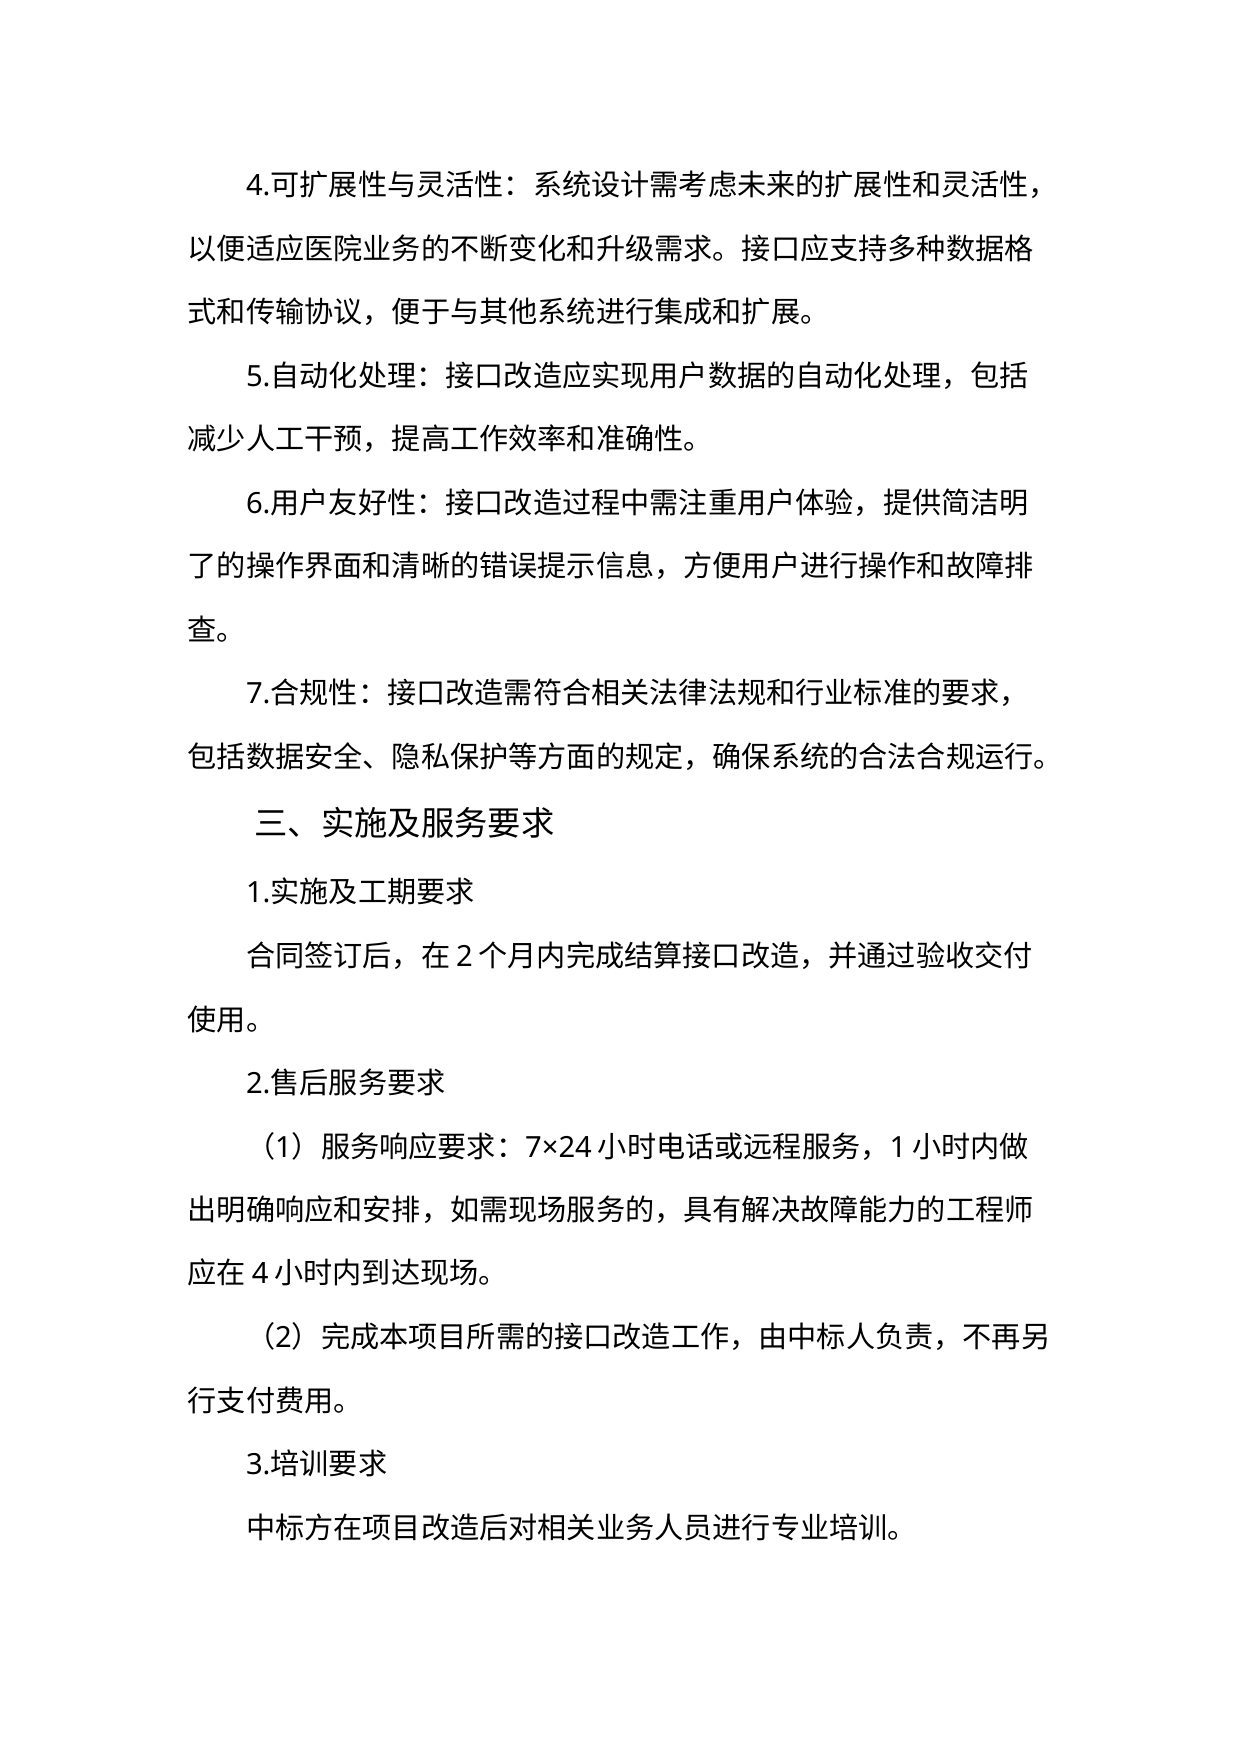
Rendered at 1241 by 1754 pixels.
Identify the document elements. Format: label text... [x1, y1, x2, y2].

text 5.自动化处理：接口改造应实现用户数据的自动化处理，包括减少人工干预，提高工作效率和准确性。 [187, 352, 1053, 458]
text 4.可扩展性与灵活性：系统设计需考虑未来的扩展性和灵活性，以便适应医院业务的不断变化和升级需求。接口应支持多种数据格式和传输协议，便于与其他系统进行集成和扩展。 [187, 162, 1053, 331]
text 2.售后服务要求 [187, 1059, 1053, 1102]
text 7.合规性：接口改造需符合相关法律法规和行业标准的要求，包括数据安全、隐私保护等方面的规定，确保系统的合法合规运行。 [187, 670, 1053, 776]
text 合同签订后，在2个月内完成结算接口改造，并通过验收交付使用。 [187, 933, 1053, 1038]
text 3.培训要求 [187, 1441, 1053, 1483]
text （1）服务响应要求：7×24小时电话或远程服务，1小时内做出明确响应和安排，如需现场服务的，具有解决故障能力的工程师应在4小时内到达现场。 [187, 1123, 1053, 1292]
text 6.用户友好性：接口改造过程中需注重用户体验，提供简洁明了的操作界面和清晰的错误提示信息，方便用户进行操作和故障排查。 [187, 479, 1053, 649]
text （2）完成本项目所需的接口改造工作，由中标人负责，不再另行支付费用。 [187, 1314, 1053, 1419]
text 三、实施及服务要求 [187, 797, 1053, 845]
text 中标方在项目改造后对相关业务人员进行专业培训。 [187, 1504, 1053, 1546]
text 1.实施及工期要求 [187, 869, 1053, 911]
